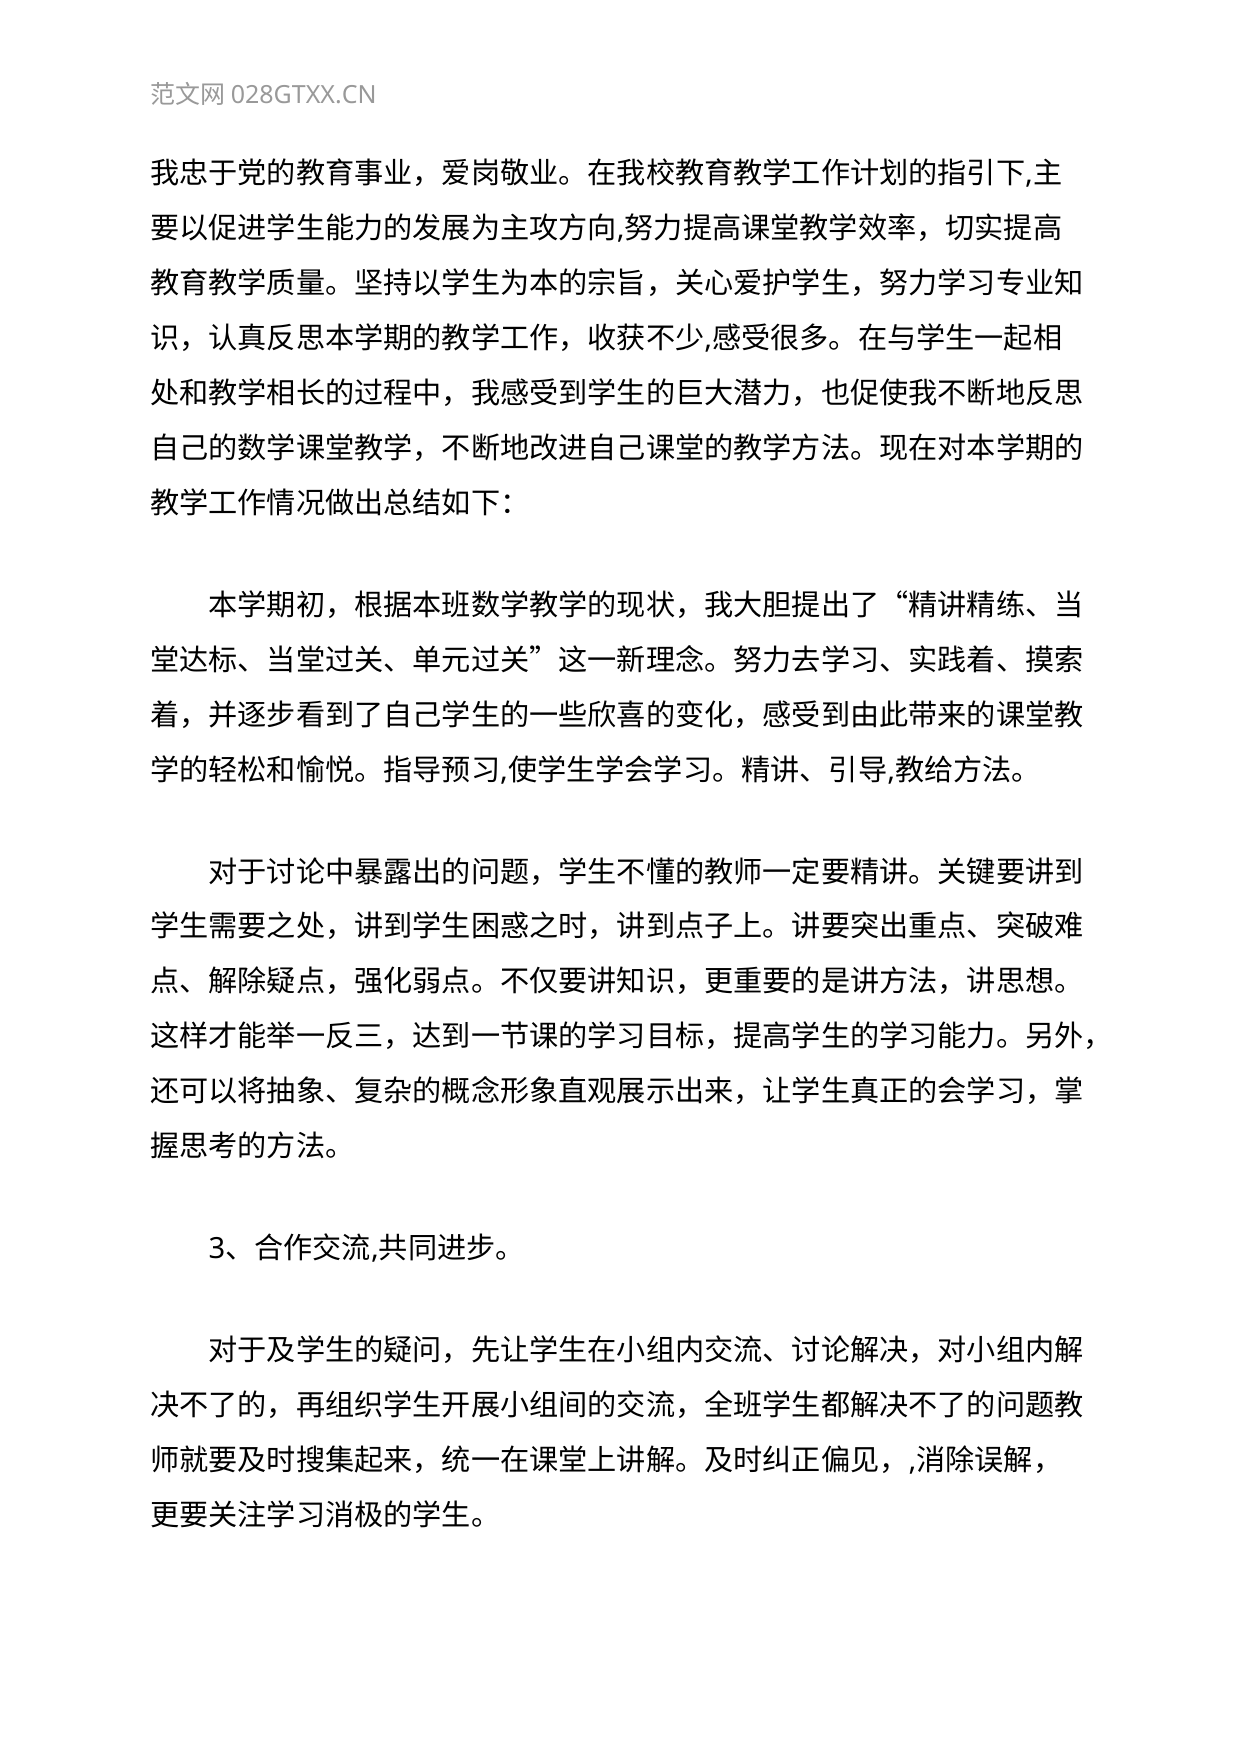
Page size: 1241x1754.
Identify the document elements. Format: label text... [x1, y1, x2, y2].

text 3、合作交流,共同进步。 [150, 1224, 1090, 1267]
text 对于及学生的疑问，先让学生在小组内交流、讨论解决，对小组内解决不了的，再组织学生开展小组间的交流，全班学生都解决不了的问题教师就要及时搜集起来，统一在课堂上讲解。及时纠正偏见，,消除误解，更要关注学习消极的学生。 [150, 1326, 1090, 1533]
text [150, 150, 1090, 522]
text 对于讨论中暴露出的问题，学生不懂的教师一定要精讲。关键要讲到学生需要之处，讲到学生困惑之时，讲到点子上。讲要突出重点、突破难点、解除疑点，强化弱点。不仅要讲知识，更重要的是讲方法，讲思想。这样才能举一反三，达到一节课的学习目标，提高学生的学习能力。另外，还可以将抽象、复杂的概念形象直观展示出来，让学生真正的会学习，掌握思考的方法。 [150, 848, 1090, 1165]
text 本学期初，根据本班数学教学的现状，我大胆提出了“精讲精练、当堂达标、当堂过关、单元过关”这一新理念。努力去学习、实践着、摸索着，并逐步看到了自己学生的一些欣喜的变化，感受到由此带来的课堂教学的轻松和愉悦。指导预习,使学生学会学习。精讲、引导,教给方法。 [150, 581, 1090, 788]
